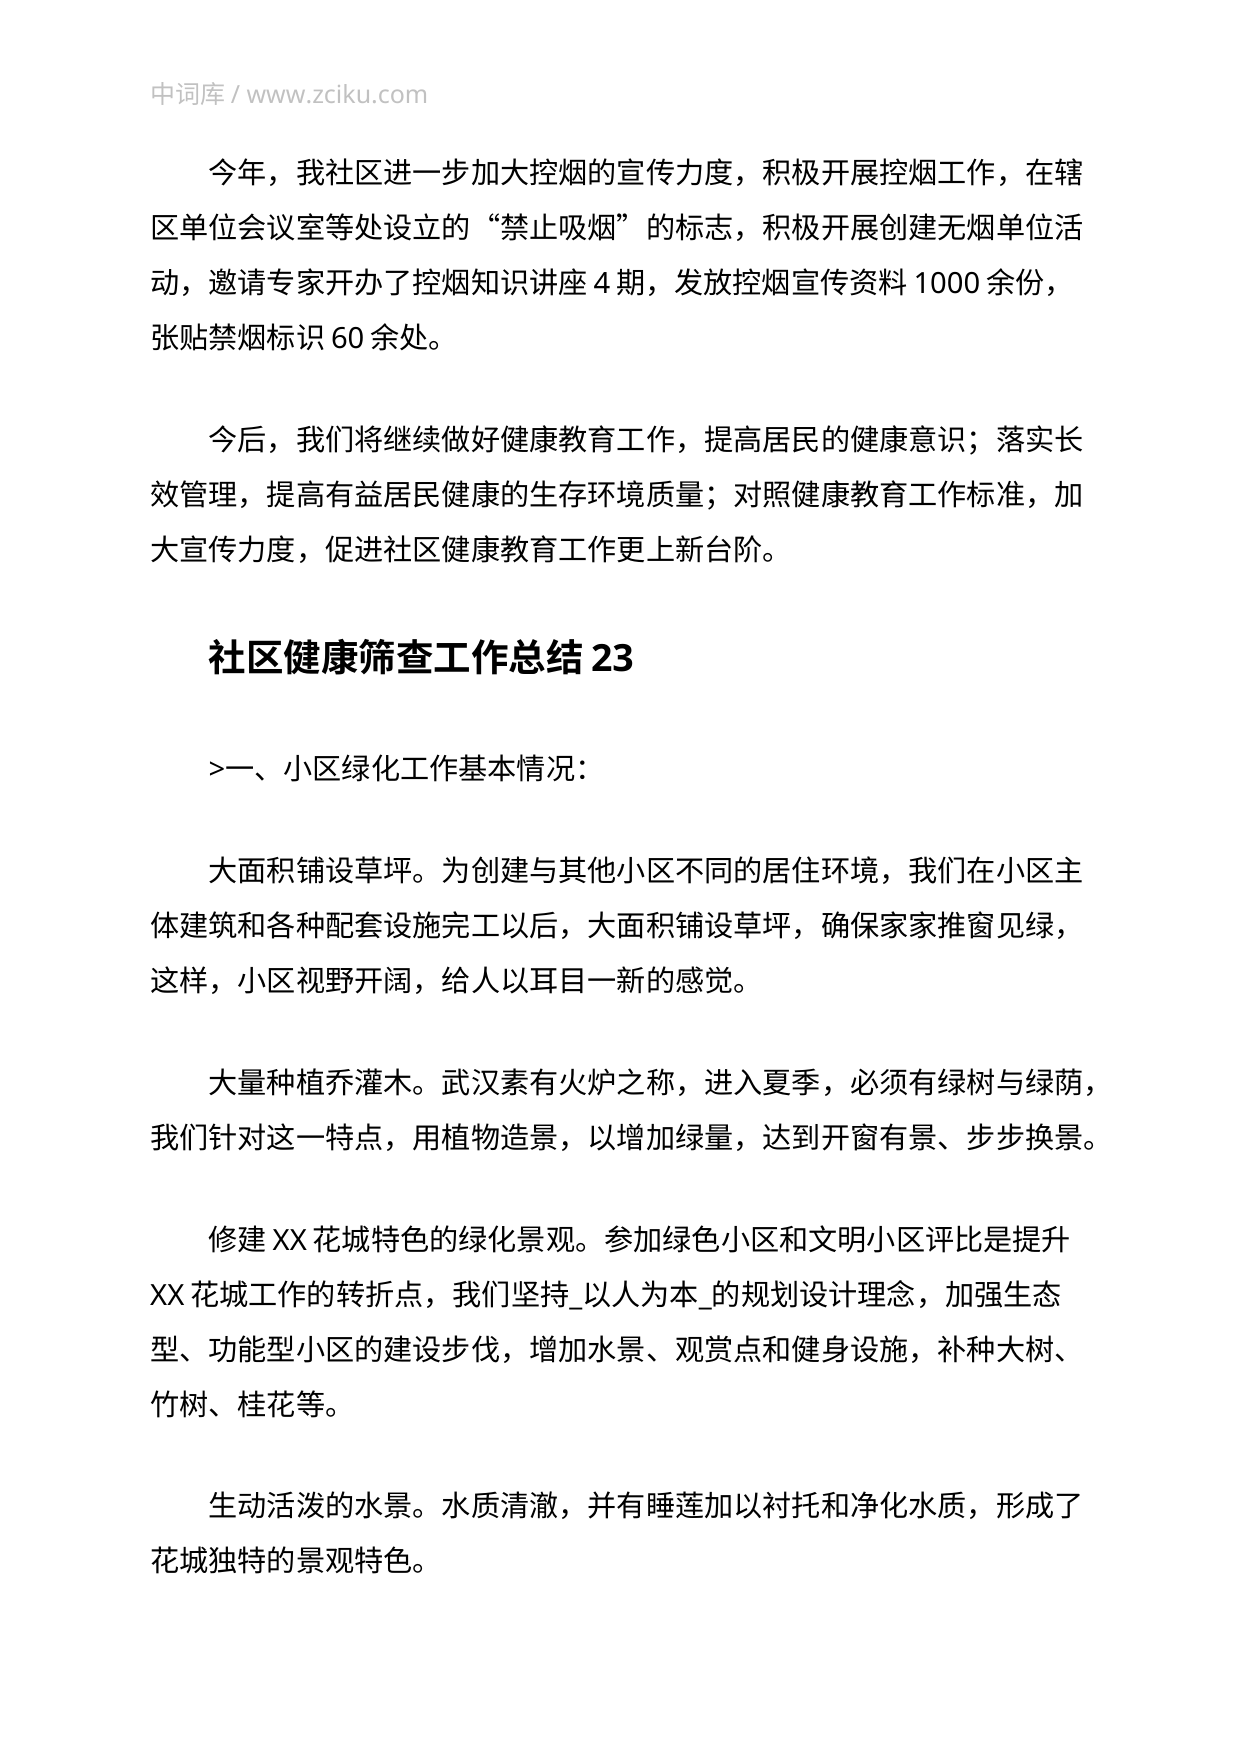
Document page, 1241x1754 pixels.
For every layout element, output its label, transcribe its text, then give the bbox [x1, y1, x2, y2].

text 今年，我社区进一步加大控烟的宣传力度，积极开展控烟工作，在辖区单位会议室等处设立的“禁止吸烟”的标志，积极开展创建无烟单位活动，邀请专家开办了控烟知识讲座4期，发放控烟宣传资料1000余份，张贴禁烟标识60余处。 [150, 150, 1090, 357]
text 大量种植乔灌木。武汉素有火炉之称，进入夏季，必须有绿树与绿荫，我们针对这一特点，用植物造景，以增加绿量，达到开窗有景、步步换景。 [150, 1059, 1090, 1157]
text >一、小区绿化工作基本情况： [150, 746, 1090, 788]
text 修建XX花城特色的绿化景观。参加绿色小区和文明小区评比是提升XX花城工作的转折点，我们坚持_以人为本_的规划设计理念，加强生态型、功能型小区的建设步伐，增加水景、观赏点和健身设施，补种大树、竹树、桂花等。 [150, 1216, 1090, 1423]
text 今后，我们将继续做好健康教育工作，提高居民的健康意识；落实长效管理，提高有益居民健康的生存环境质量；对照健康教育工作标准，加大宣传力度，促进社区健康教育工作更上新台阶。 [150, 417, 1090, 569]
text 社区健康筛查工作总结23 [150, 628, 1090, 683]
text 大面积铺设草坪。为创建与其他小区不同的居住环境，我们在小区主体建筑和各种配套设施完工以后，大面积铺设草坪，确保家家推窗见绿，这样，小区视野开阔，给人以耳目一新的感觉。 [150, 848, 1090, 1000]
text 生动活泼的水景。水质清澈，并有睡莲加以衬托和净化水质，形成了花城独特的景观特色。 [150, 1483, 1090, 1580]
